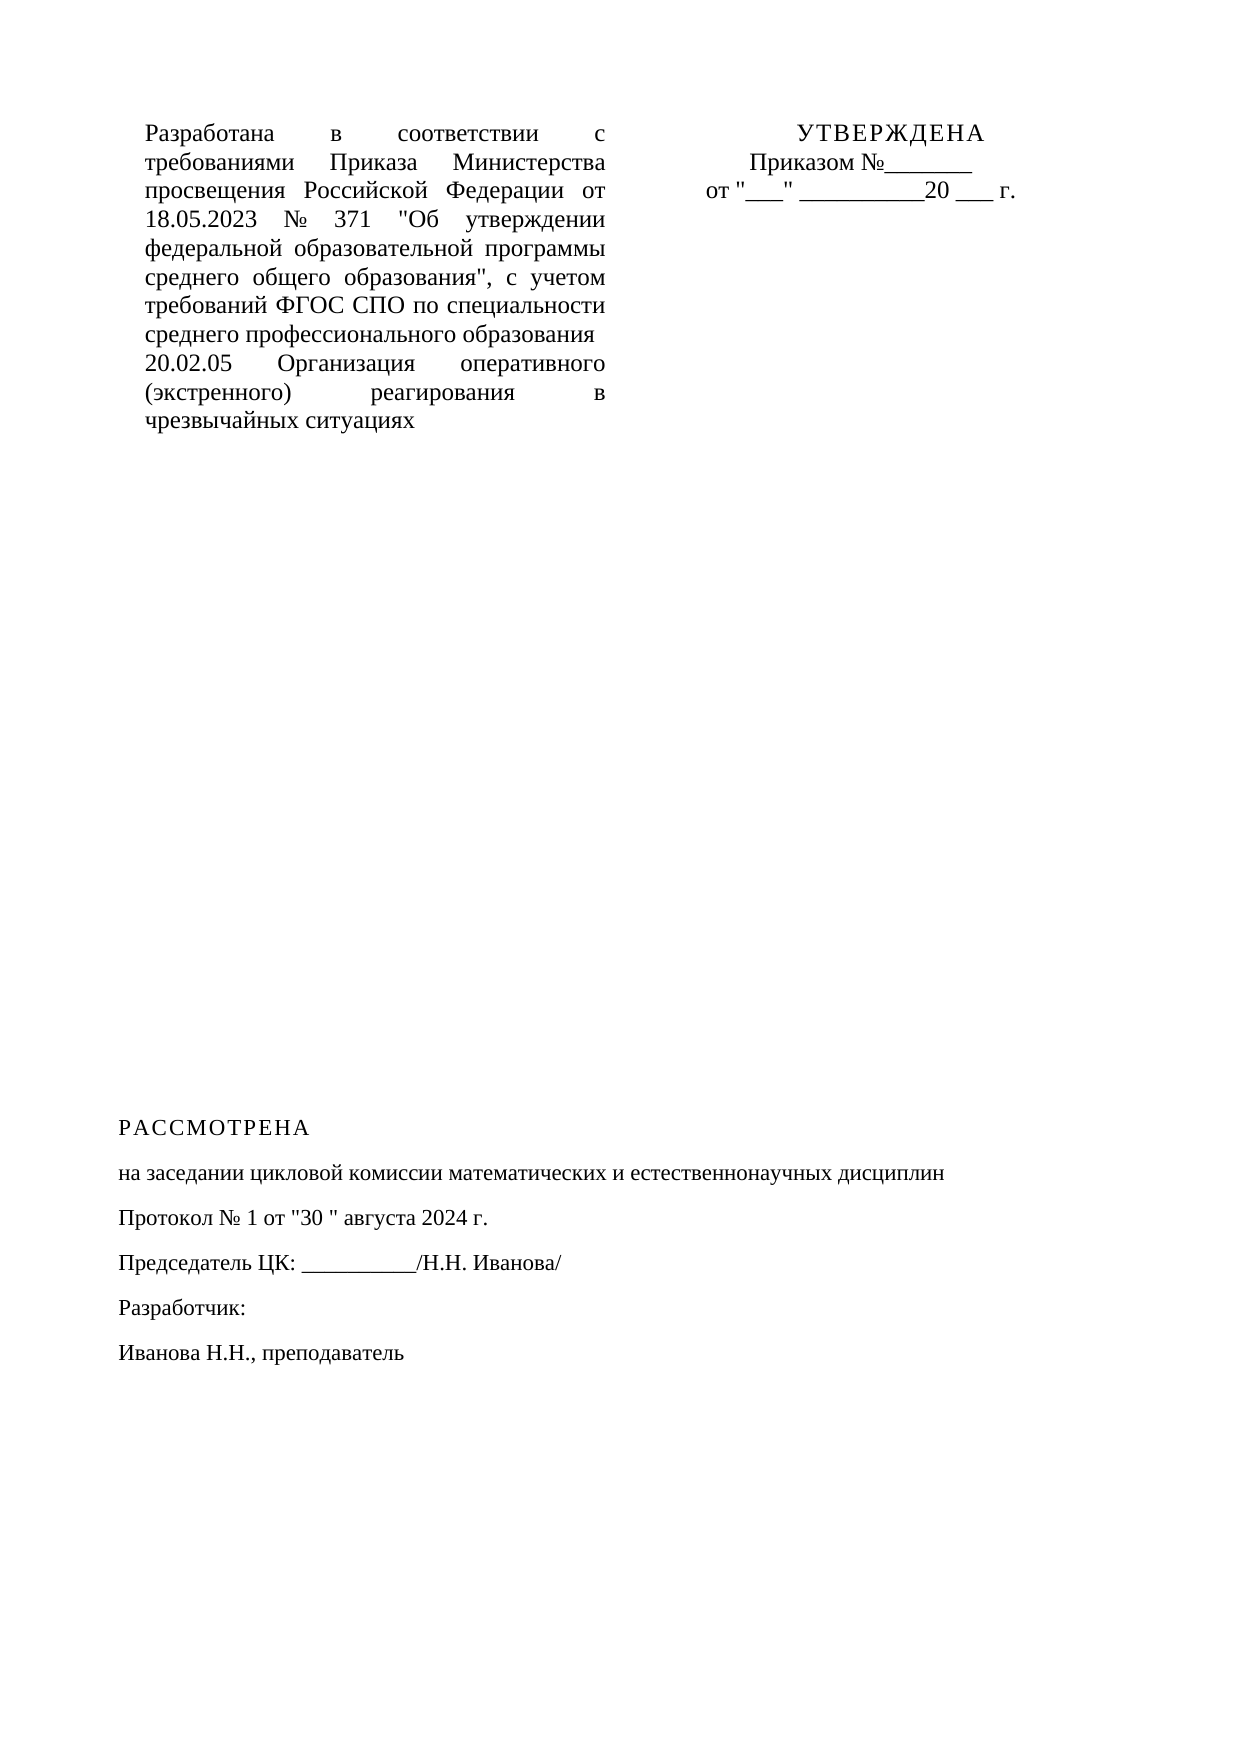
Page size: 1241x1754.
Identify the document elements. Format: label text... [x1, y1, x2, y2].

text Протокол № 1 от "30 " августа 2024 г. [118, 1204, 1152, 1230]
text РАССМОТРЕНА [118, 1113, 1152, 1140]
table_header Разработана в соответствии с требованиями Приказа Министерства просвещения Российской Федерации от 18.05.2023 № 371 "Об утверждении федеральной образовательной программы среднего общего образования", с учетом требований ФГОС СПО по специальности среднего профессионального образования 20.02.05 Организация оперативного (экстренного) реагирования в чрезвычайных ситуациях [129, 118, 617, 434]
text Председатель ЦК: __________/Н.Н. Иванова/ [118, 1249, 1152, 1275]
text Иванова Н.Н., преподаватель [118, 1339, 1152, 1365]
text Разработчик: [118, 1294, 1152, 1320]
table_header УТВЕРЖДЕНА Приказом №_______ от "___" __________20 ___ г. [617, 118, 1104, 434]
text на заседании цикловой комиссии математических и естественнонаучных дисциплин [118, 1159, 1152, 1185]
